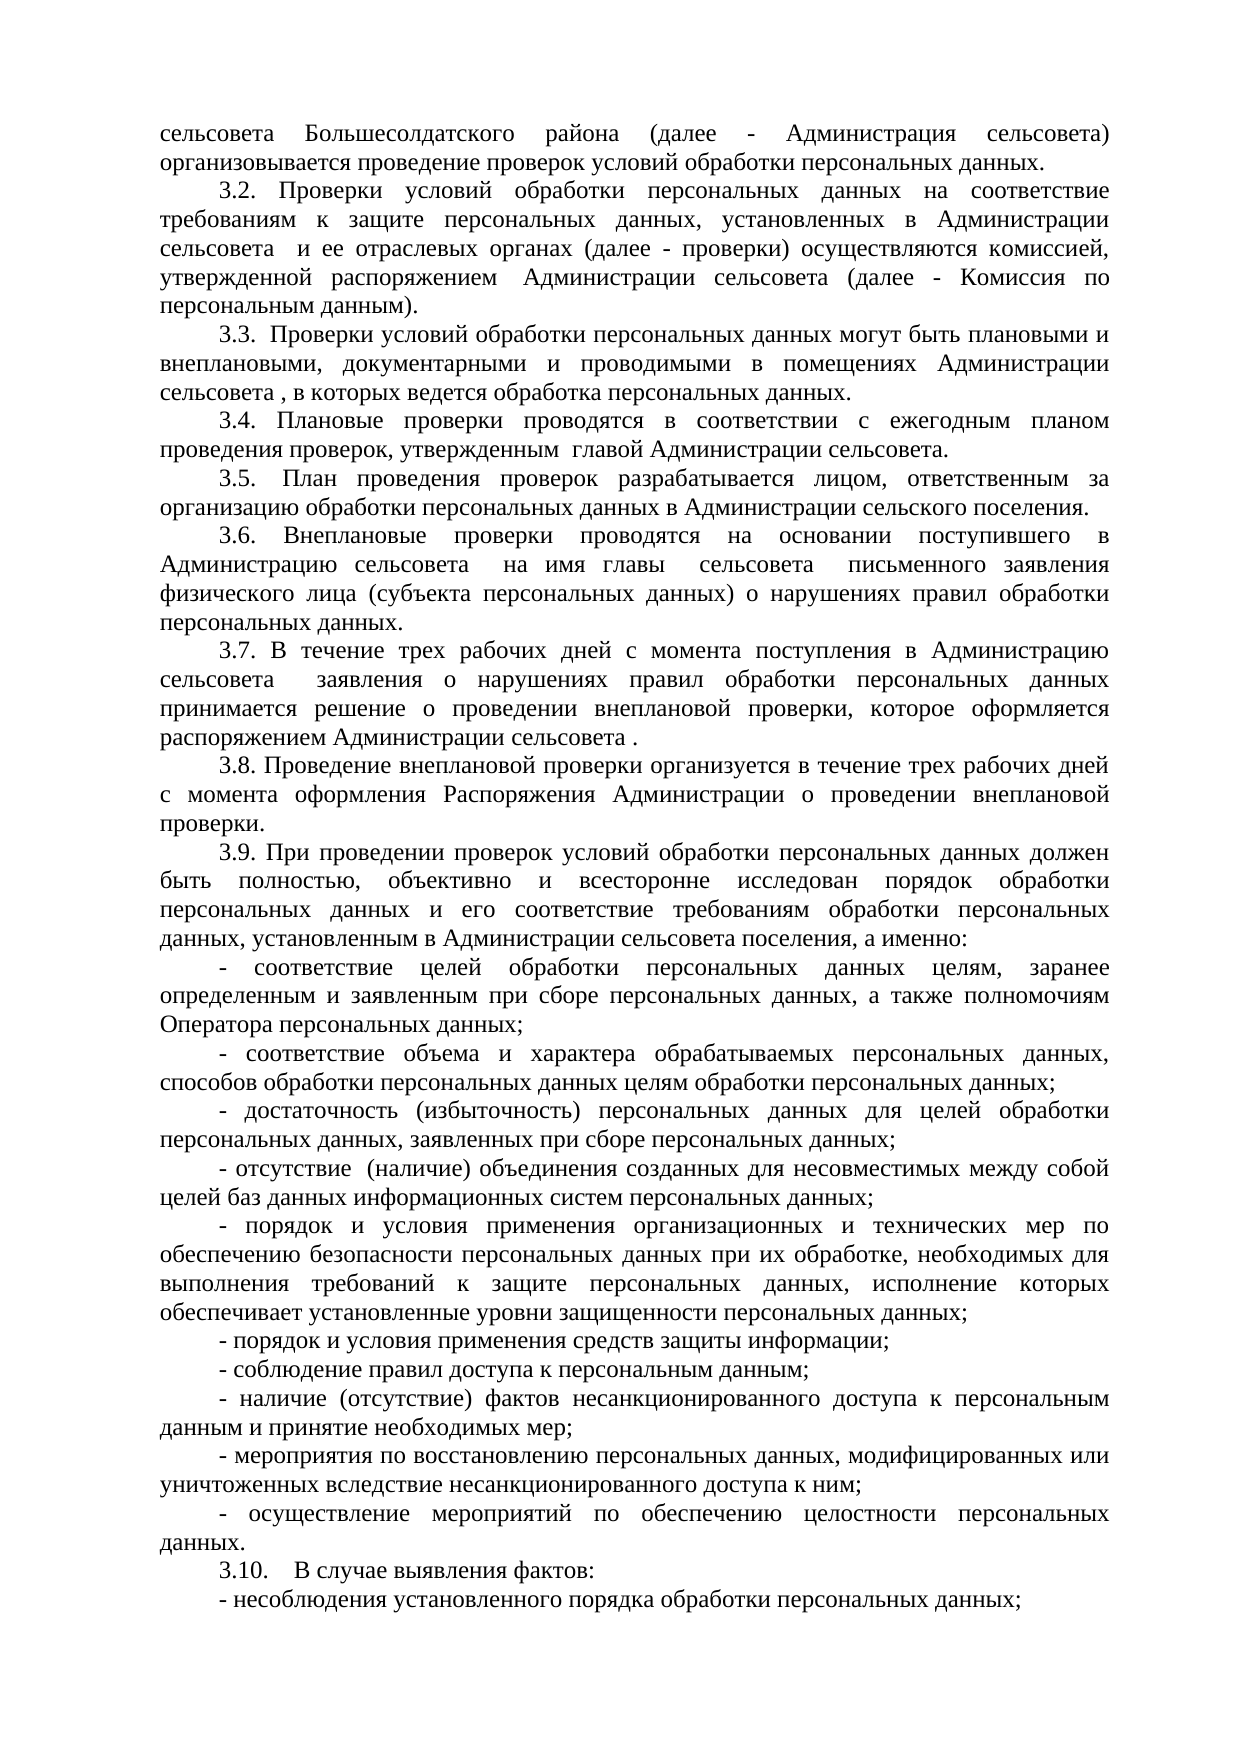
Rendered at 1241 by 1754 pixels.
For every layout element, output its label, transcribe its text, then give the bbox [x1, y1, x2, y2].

text 3.5. План проведения проверок разрабатывается лицом, ответственным за организацию обработки персональных данных в Администрации сельского поселения. [159, 463, 1110, 521]
text - отсутствие (наличие) объединения созданных для несовместимых между собой целей баз данных информационных систем персональных данных; [159, 1153, 1110, 1211]
text - соответствие объема и характера обрабатываемых персональных данных, способов обработки персональных данных целям обработки персональных данных; [159, 1038, 1110, 1096]
text 3.6. Внеплановые проверки проводятся на основании поступившего в Администрацию сельсовета на имя главы сельсовета письменного заявления физического лица (субъекта персональных данных) о нарушениях правил обработки персональных данных. [159, 521, 1110, 636]
text - осуществление мероприятий по обеспечению целостности персональных данных. [159, 1498, 1110, 1556]
text - соответствие целей обработки персональных данных целям, заранее определенным и заявленным при сборе персональных данных, а также полномочиям Оператора персональных данных; [159, 952, 1110, 1038]
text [159, 118, 1110, 176]
text 3.7. В течение трех рабочих дней с момента поступления в Администрацию сельсовета заявления о нарушениях правил обработки персональных данных принимается решение о проведении внеплановой проверки, которое оформляется распоряжением Администрации сельсовета . [159, 636, 1110, 751]
text 3.8. Проведение внеплановой проверки организуется в течение трех рабочих дней с момента оформления Распоряжения Администрации о проведении внеплановой проверки. [159, 751, 1110, 837]
text - достаточность (избыточность) персональных данных для целей обработки персональных данных, заявленных при сборе персональных данных; [159, 1096, 1110, 1153]
text - мероприятия по восстановлению персональных данных, модифицированных или уничтоженных вследствие несанкционированного доступа к ним; [159, 1441, 1110, 1498]
text 3.4. Плановые проверки проводятся в соответствии с ежегодным планом проведения проверок, утвержденным главой Администрации сельсовета. [159, 406, 1110, 463]
text - соблюдение правил доступа к персональным данным; [159, 1354, 1110, 1383]
text 3.10. В случае выявления фактов: [159, 1556, 1110, 1584]
text - порядок и условия применения средств защиты информации; [159, 1326, 1110, 1354]
text - несоблюдения установленного порядка обработки персональных данных; [159, 1584, 1110, 1613]
text - наличие (отсутствие) фактов несанкционированного доступа к персональным данным и принятие необходимых мер; [159, 1383, 1110, 1441]
text 3.2. Проверки условий обработки персональных данных на соответствие требованиям к защите персональных данных, установленных в Администрации сельсовета и ее отраслевых органах (далее - проверки) осуществляются комиссией, утвержденной распоряжением Администрации сельсовета (далее - Комиссия по персональным данным). [159, 176, 1110, 319]
text - порядок и условия применения организационных и технических мер по обеспечению безопасности персональных данных при их обработке, необходимых для выполнения требований к защите персональных данных, исполнение которых обеспечивает установленные уровни защищенности персональных данных; [159, 1211, 1110, 1326]
text 3.3. Проверки условий обработки персональных данных могут быть плановыми и внеплановыми, документарными и проводимыми в помещениях Администрации сельсовета , в которых ведется обработка персональных данных. [159, 319, 1110, 406]
text 3.9. При проведении проверок условий обработки персональных данных должен быть полностью, объективно и всесторонне исследован порядок обработки персональных данных и его соответствие требованиям обработки персональных данных, установленным в Администрации сельсовета поселения, а именно: [159, 837, 1110, 952]
